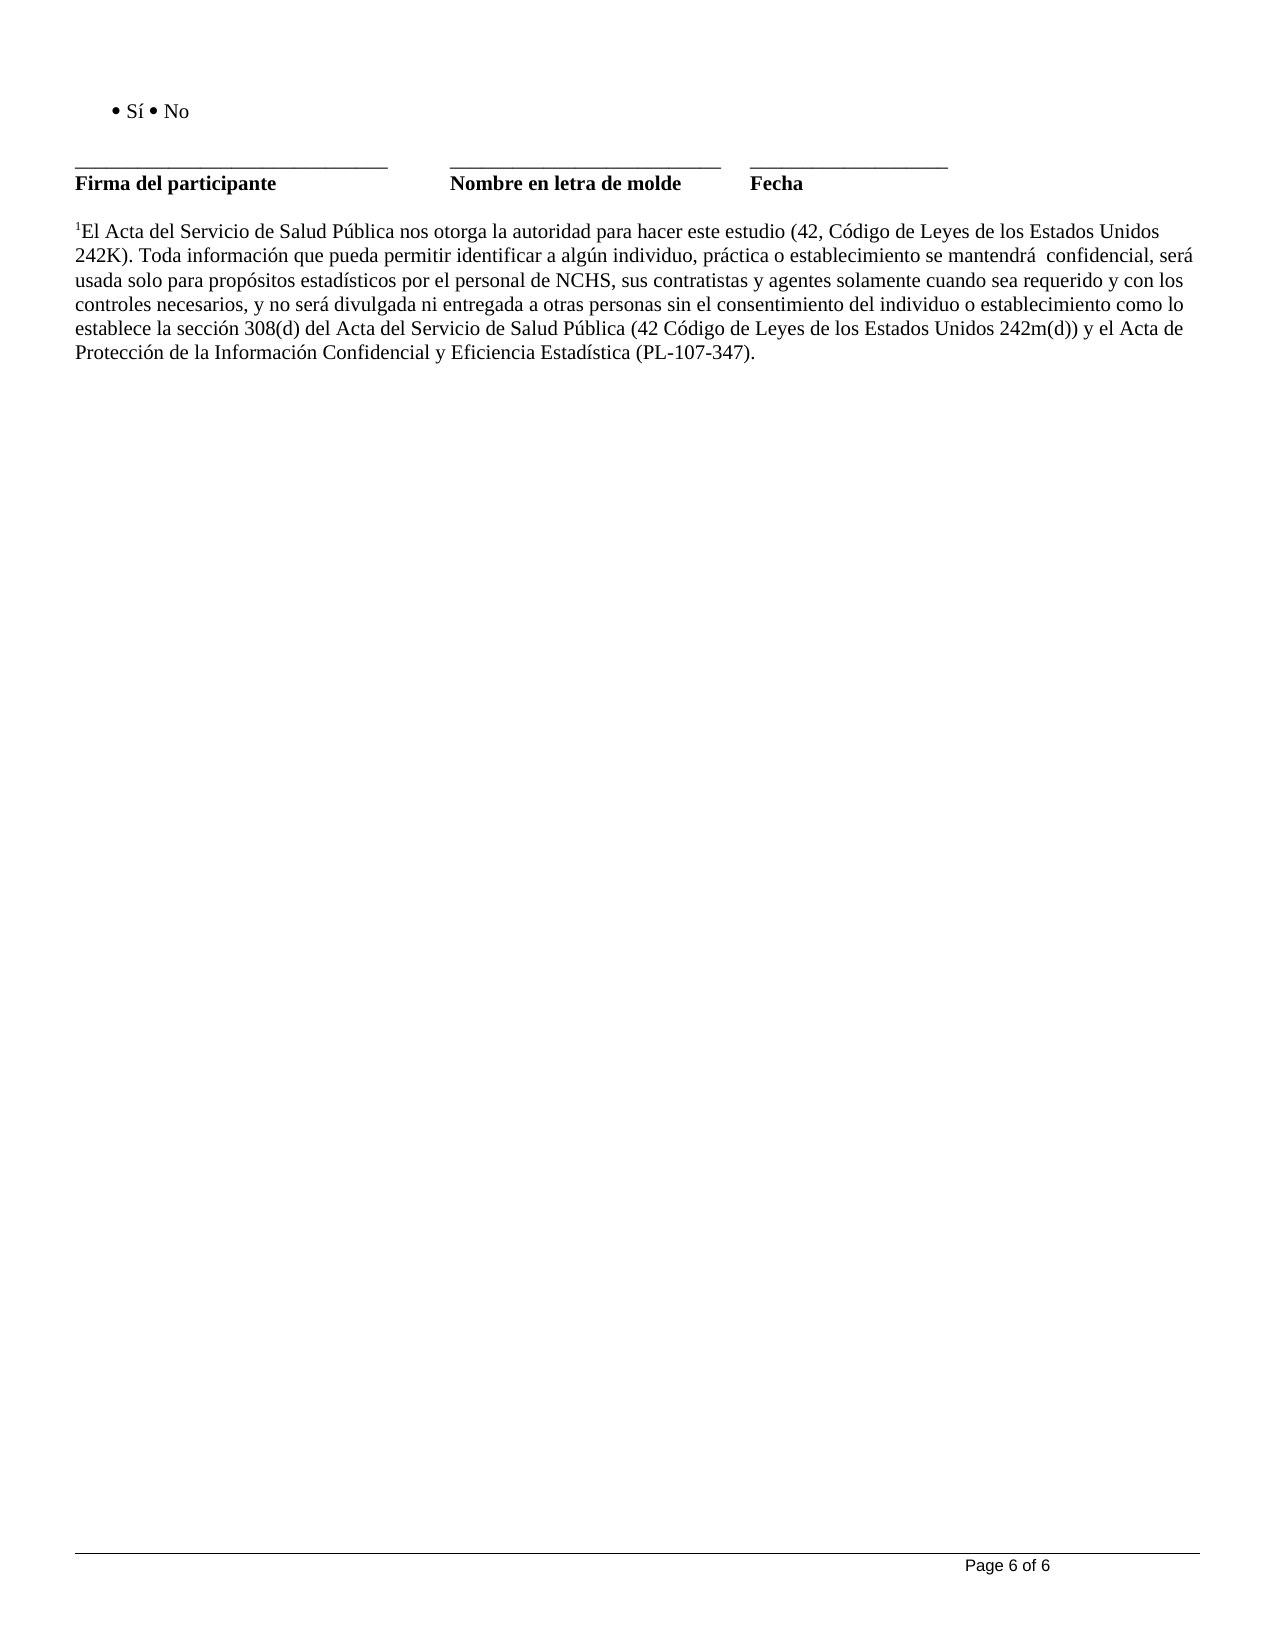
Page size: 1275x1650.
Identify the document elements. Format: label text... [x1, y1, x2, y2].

text ______________________________ __________________________ ___________________ [75, 147, 1200, 171]
text Firma del participante Nombre en letra de molde Fecha [75, 171, 1200, 195]
text Sí No [75, 99, 1200, 123]
text 1El Acta del Servicio de Salud Pública nos otorga la autoridad para hacer este estudio (42, Código de Leyes de los Estados Unidos 242K). Toda información que pueda permitir identificar a algún individuo, práctica o establecimiento se mantendrá confidencial, será usada solo para propósitos estadísticos por el personal de NCHS, sus contratistas y agentes solamente cuando sea requerido y con los controles necesarios, y no será divulgada ni entregada a otras personas sin el consentimiento del individuo o establecimiento como lo establece la sección 308(d) del Acta del Servicio de Salud Pública (42 Código de Leyes de los Estados Unidos 242m(d)) y el Acta de Protección de la Información Confidencial y Eficiencia Estadística (PL-107-347). [75, 219, 1200, 364]
